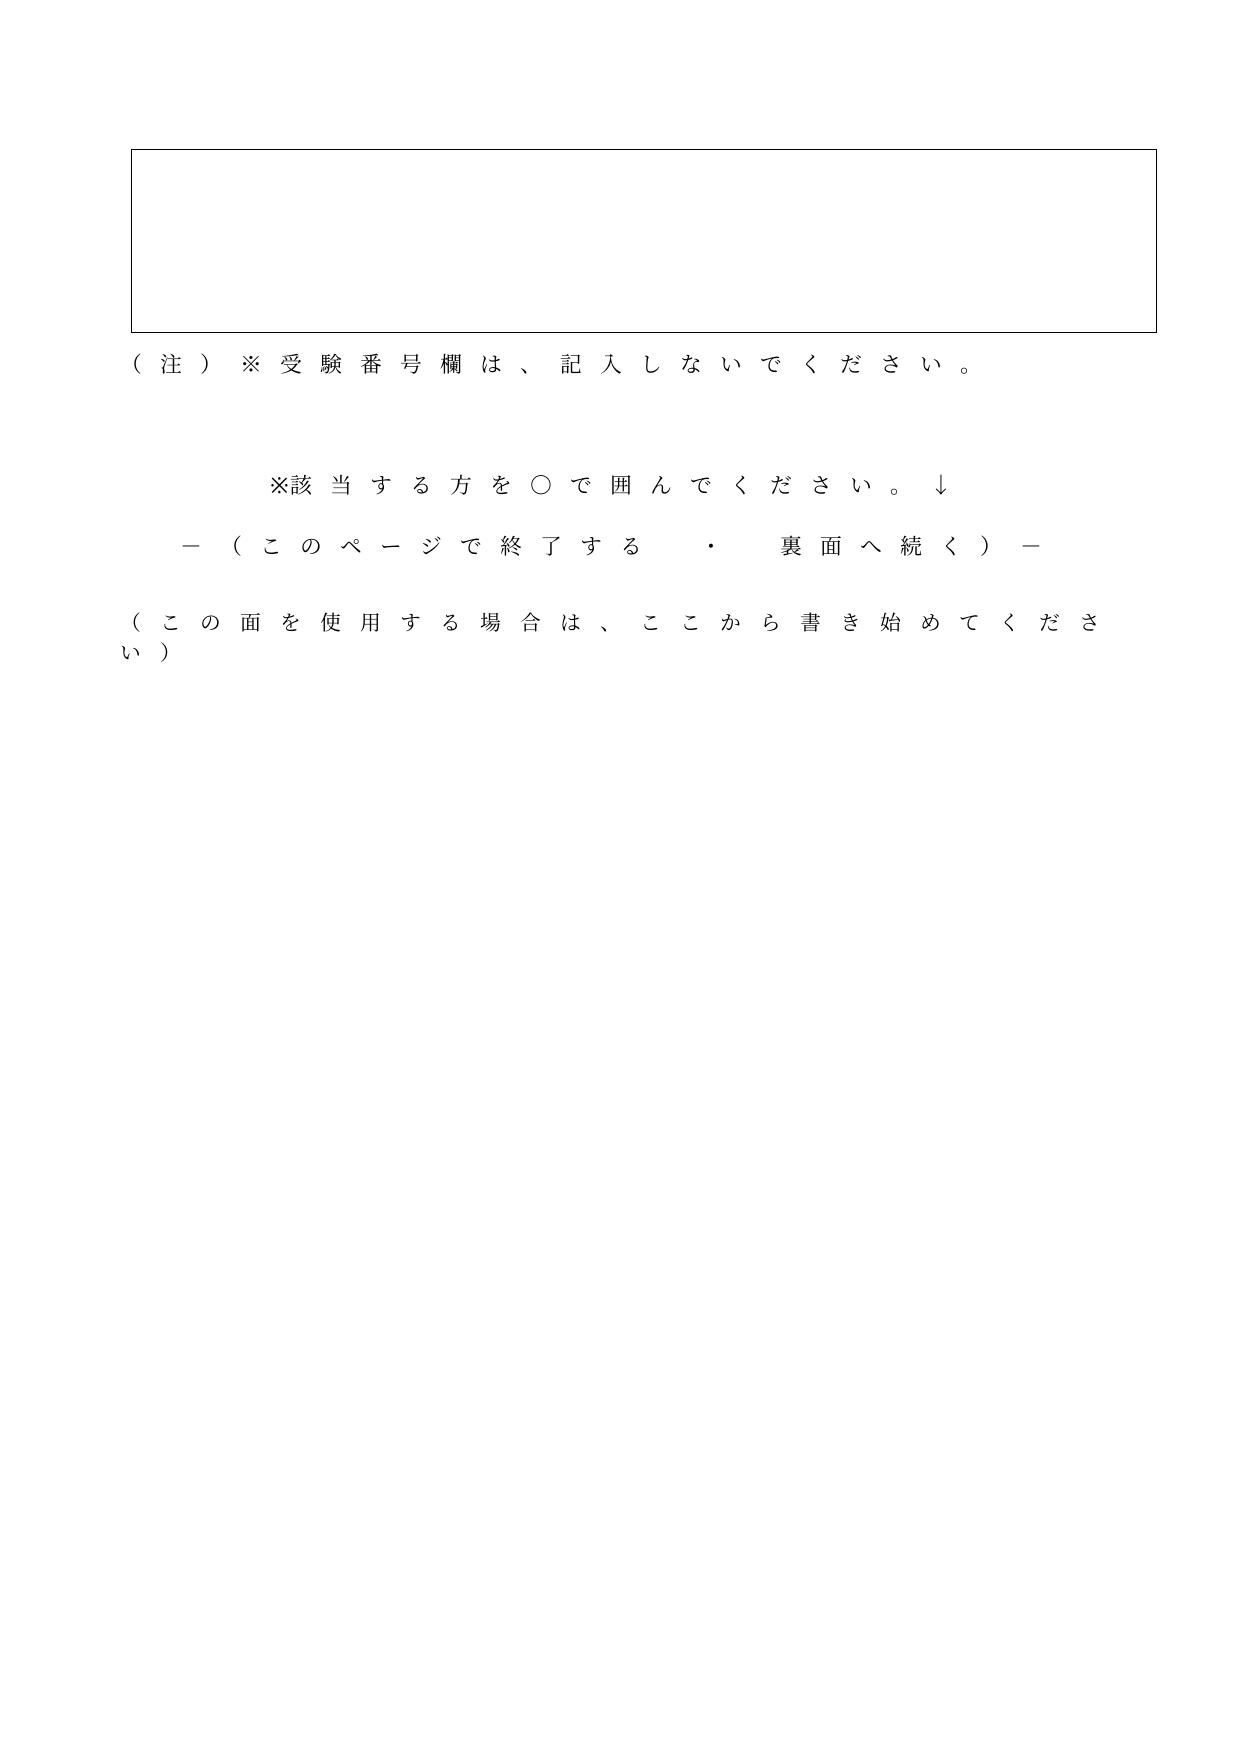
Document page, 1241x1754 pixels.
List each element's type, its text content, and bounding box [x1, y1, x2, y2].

table_header [132, 150, 1156, 332]
text －（このページで終了する ・ 裏面へ続く）－ [120, 515, 1120, 576]
text ※該当する方を○で囲んでください。↓ [120, 454, 1120, 515]
text （注）※受験番号欄は、記入しないでください。 [120, 333, 1120, 394]
text （この面を使用する場合は、ここから書き始めてください） [120, 606, 1120, 666]
